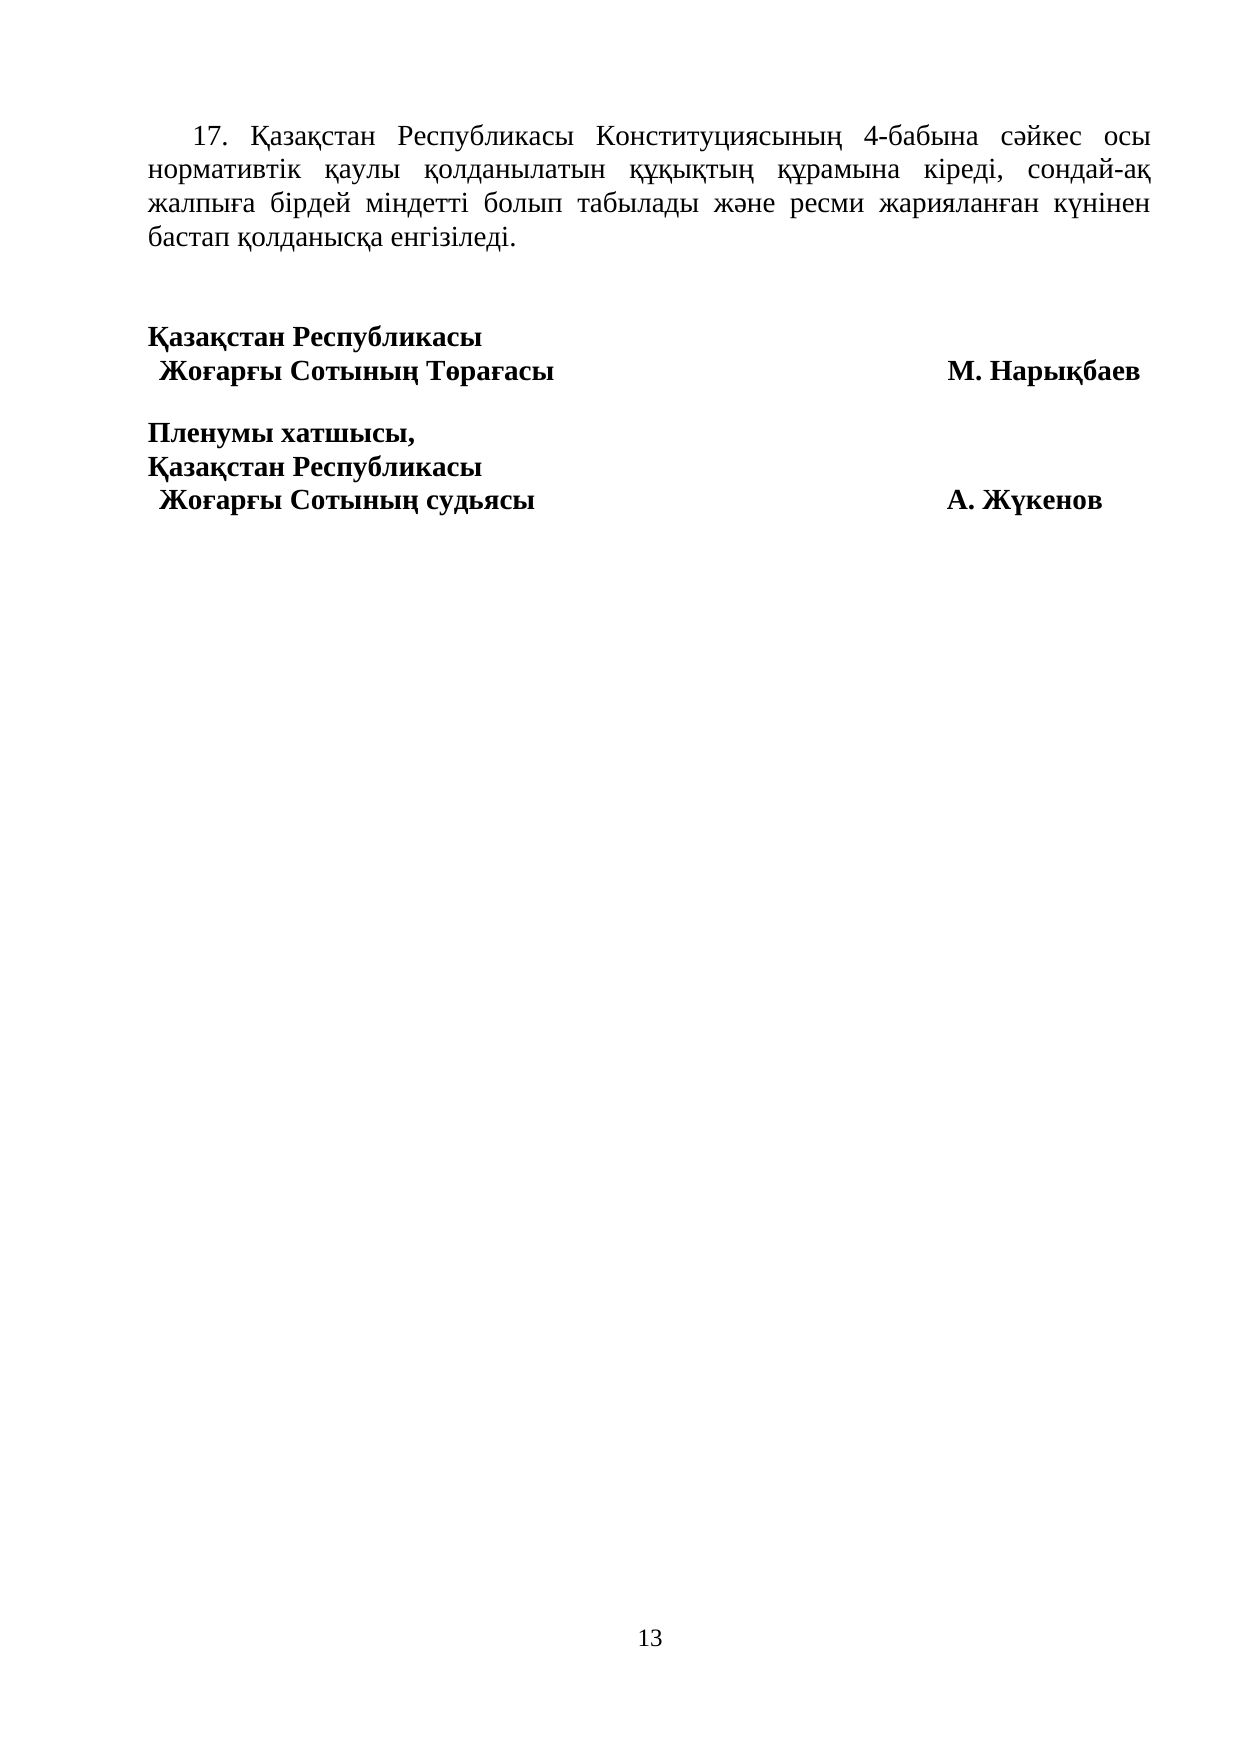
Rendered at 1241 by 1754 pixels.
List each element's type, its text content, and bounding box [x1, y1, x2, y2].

table_header М. Нарықбаев [650, 353, 1152, 415]
table_header Жоғарғы Сотының судьясы [148, 482, 649, 516]
text Қазақстан Республикасы [148, 319, 1152, 353]
text Қазақстан Республикасы [148, 449, 1152, 482]
table_header Жоғарғы Сотының Төрағасы [148, 353, 649, 415]
text Пленумы хатшысы, [148, 415, 1152, 449]
table_header А. Жүкенов [650, 482, 1152, 516]
text 17. Қазақстан Республикасы Конституциясының 4-бабына сәйкес осы нормативтік қаулы қолданылатын құқықтың құрамына кіреді, сондай-ақ жалпыға бірдей міндетті болып табылады және ресми жарияланған күнінен бастап қолданысқа енгізіледі. [148, 118, 1152, 252]
